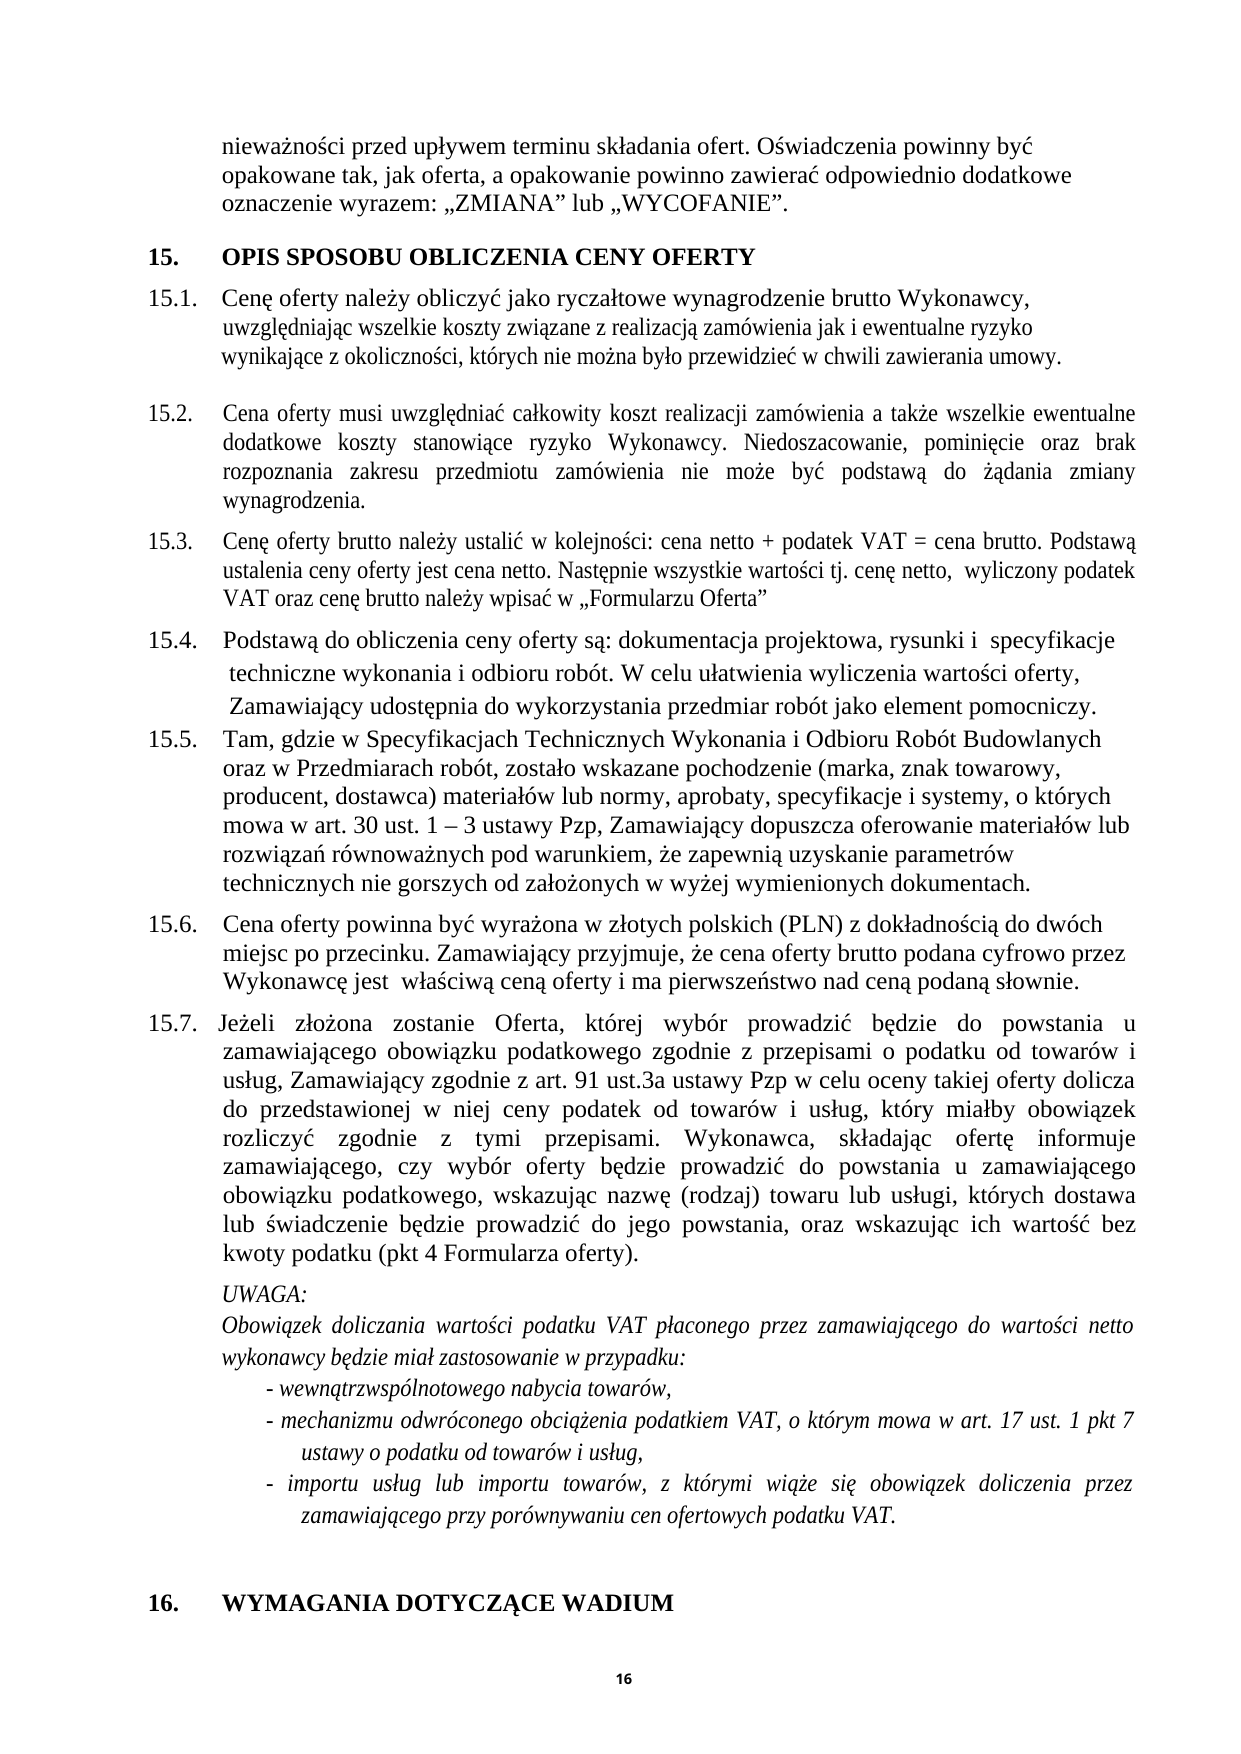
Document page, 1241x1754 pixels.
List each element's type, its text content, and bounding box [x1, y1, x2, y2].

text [148, 131, 1137, 217]
text 15.7. Jeżeli złożona zostanie Oferta, której wybór prowadzić będzie do powstania u zamawiającego obowiązku podatkowego zgodnie z przepisami o podatku od towarów i usług, Zamawiający zgodnie z art. 91 ust.3a ustawy Pzp w celu oceny takiej oferty dolicza do przedstawionej w niej ceny podatek od towarów i usług, który miałby obowiązek rozliczyć zgodnie z tymi przepisami. Wykonawca, składając ofertę informuje zamawiającego, czy wybór oferty będzie prowadzić do powstania u zamawiającego obowiązku podatkowego, wskazując nazwę (rodzaj) towaru lub usługi, których dostawa lub świadczenie będzie prowadzić do jego powstania, oraz wskazując ich wartość bez kwoty podatku (pkt 4 Formularza oferty). [148, 1008, 1137, 1266]
text Zamawiający udostępnia do wykorzystania przedmiar robót jako element pomocniczy. [148, 691, 1137, 719]
text 15. OPIS SPOSOBU OBLICZENIA CENY OFERTY [148, 242, 1137, 271]
text 15.5. Tam, gdzie w Specyfikacjach Technicznych Wykonania i Odbioru Robót Budowlanych oraz w Przedmiarach robót, zostało wskazane pochodzenie (marka, znak towarowy, producent, dostawca) materiałów lub normy, aprobaty, specyfikacje i systemy, o których mowa w art. 30 ust. 1 – 3 ustawy Pzp, Zamawiający dopuszcza oferowanie materiałów lub rozwiązań równoważnych pod warunkiem, że zapewnią uzyskanie parametrów technicznych nie gorszych od założonych w wyżej wymienionych dokumentach. [148, 724, 1137, 896]
text 15.4. Podstawą do obliczenia ceny oferty są: dokumentacja projektowa, rysunki i specyfikacje [148, 625, 1137, 653]
text - importu usług lub importu towarów, z którymi wiąże się obowiązek doliczenia przez zamawiającego przy porównywaniu cen ofertowych podatku VAT. [266, 1468, 1137, 1528]
text Obowiązek doliczania wartości podatku VAT płaconego przez zamawiającego do wartości netto wykonawcy będzie miał zastosowanie w przypadku: [221, 1310, 1137, 1371]
text 15.1. Cenę oferty należy obliczyć jako ryczałtowe wynagrodzenie brutto Wykonawcy, [148, 283, 1137, 312]
text - mechanizmu odwróconego obciążenia podatkiem VAT, o którym mowa w art. 17 ust. 1 pkt 7 ustawy o podatku od towarów i usług, [266, 1405, 1137, 1465]
text 15.6. Cena oferty powinna być wyrażona w złotych polskich (PLN) z dokładnością do dwóch miejsc po przecinku. Zamawiający przyjmuje, że cena oferty brutto podana cyfrowo przez Wykonawcę jest właściwą ceną oferty i ma pierwszeństwo nad ceną podaną słownie. [148, 909, 1137, 995]
text UWAGA: [221, 1279, 1137, 1308]
text techniczne wykonania i odbioru robót. W celu ułatwienia wyliczenia wartości oferty, [148, 658, 1137, 687]
text 15.2. Cena oferty musi uwzględniać całkowity koszt realizacji zamówienia a także wszelkie ewentualne dodatkowe koszty stanowiące ryzyko Wykonawcy. Niedoszacowanie, pominięcie oraz brak rozpoznania zakresu przedmiotu zamówienia nie może być podstawą do żądania zmiany wynagrodzenia. [148, 398, 1137, 513]
text - wewnątrzwspólnotowego nabycia towarów, [266, 1373, 1137, 1402]
text uwzględniając wszelkie koszty związane z realizacją zamówienia jak i ewentualne ryzyko [148, 312, 1137, 341]
text wynikające z okoliczności, których nie można było przewidzieć w chwili zawierania umowy. [148, 341, 1137, 370]
text 16. WYMAGANIA DOTYCZĄCE WADIUM [148, 1588, 1137, 1617]
text 15.3. Cenę oferty brutto należy ustalić w kolejności: cena netto + podatek VAT = cena brutto. Podstawą ustalenia ceny oferty jest cena netto. Następnie wszystkie wartości tj. cenę netto, wyliczony podatek VAT oraz cenę brutto należy wpisać w „Formularzu Oferta” [148, 526, 1137, 612]
